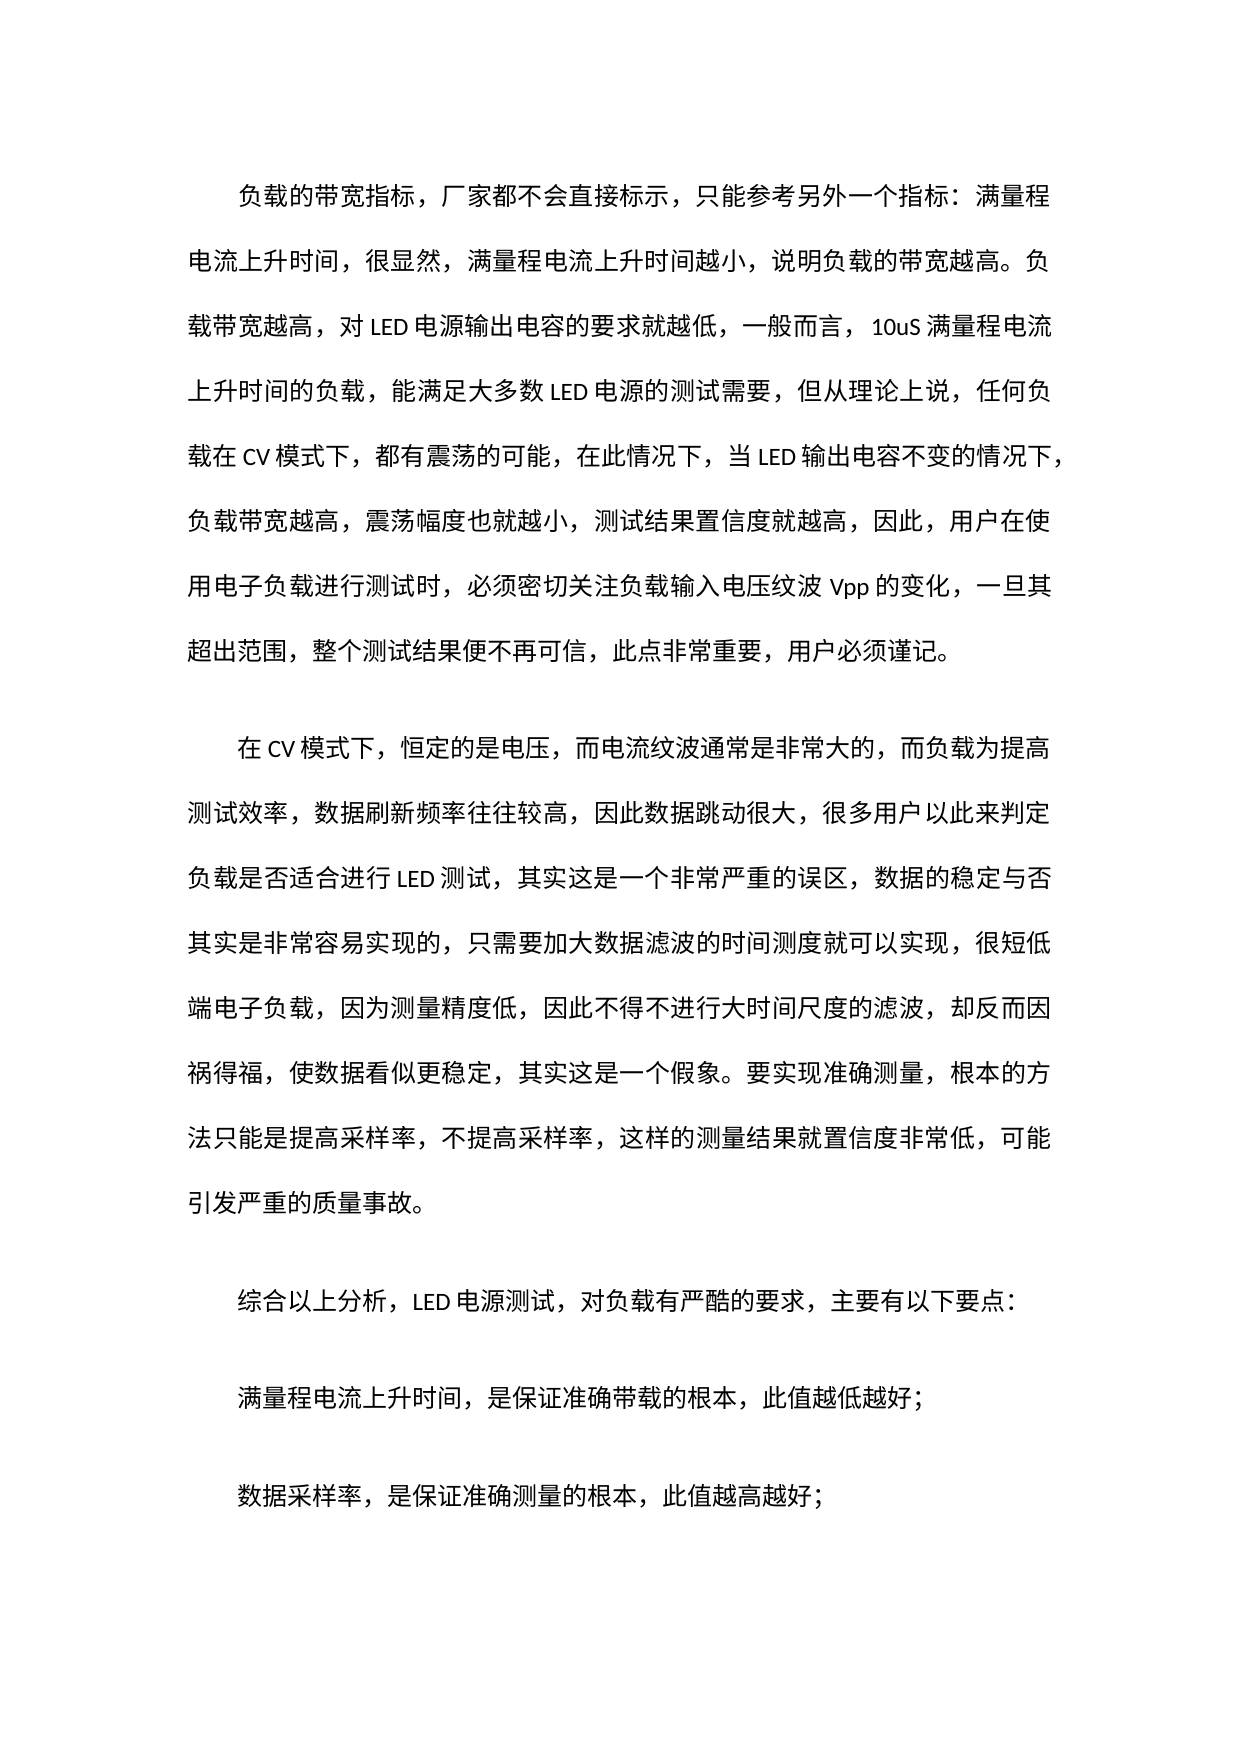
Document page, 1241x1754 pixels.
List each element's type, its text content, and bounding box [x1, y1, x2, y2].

text 数据采样率，是保证准确测量的根本，此值越高越好； [187, 1462, 1053, 1527]
text 综合以上分析，LED电源测试，对负载有严酷的要求，主要有以下要点： [187, 1267, 1053, 1332]
text 负载的带宽指标，厂家都不会直接标示，只能参考另外一个指标：满量程电流上升时间，很显然，满量程电流上升时间越小，说明负载的带宽越高。负载带宽越高，对LED电源输出电容的要求就越低，一般而言，10uS满量程电流上升时间的负载，能满足大多数LED电源的测试需要，但从理论上说，任何负载在CV模式下，都有震荡的可能，在此情况下，当LED输出电容不变的情况下，负载带宽越高，震荡幅度也就越小，测试结果置信度就越高，因此，用户在使用电子负载进行测试时，必须密切关注负载输入电压纹波Vpp的变化，一旦其超出范围，整个测试结果便不再可信，此点非常重要，用户必须谨记。 [187, 162, 1053, 682]
text 满量程电流上升时间，是保证准确带载的根本，此值越低越好； [187, 1364, 1053, 1429]
text 在CV模式下，恒定的是电压，而电流纹波通常是非常大的，而负载为提高测试效率，数据刷新频率往往较高，因此数据跳动很大，很多用户以此来判定负载是否适合进行LED测试，其实这是一个非常严重的误区，数据的稳定与否，其实是非常容易实现的，只需要加大数据滤波的时间测度就可以实现，很短低端电子负载，因为测量精度低，因此不得不进行大时间尺度的滤波，却反而因祸得福，使数据看似更稳定，其实这是一个假象。要实现准确测量，根本的方法只能是提高采样率，不提高采样率，这样的测量结果就置信度非常低，可能引发严重的质量事故。 [187, 714, 1053, 1234]
